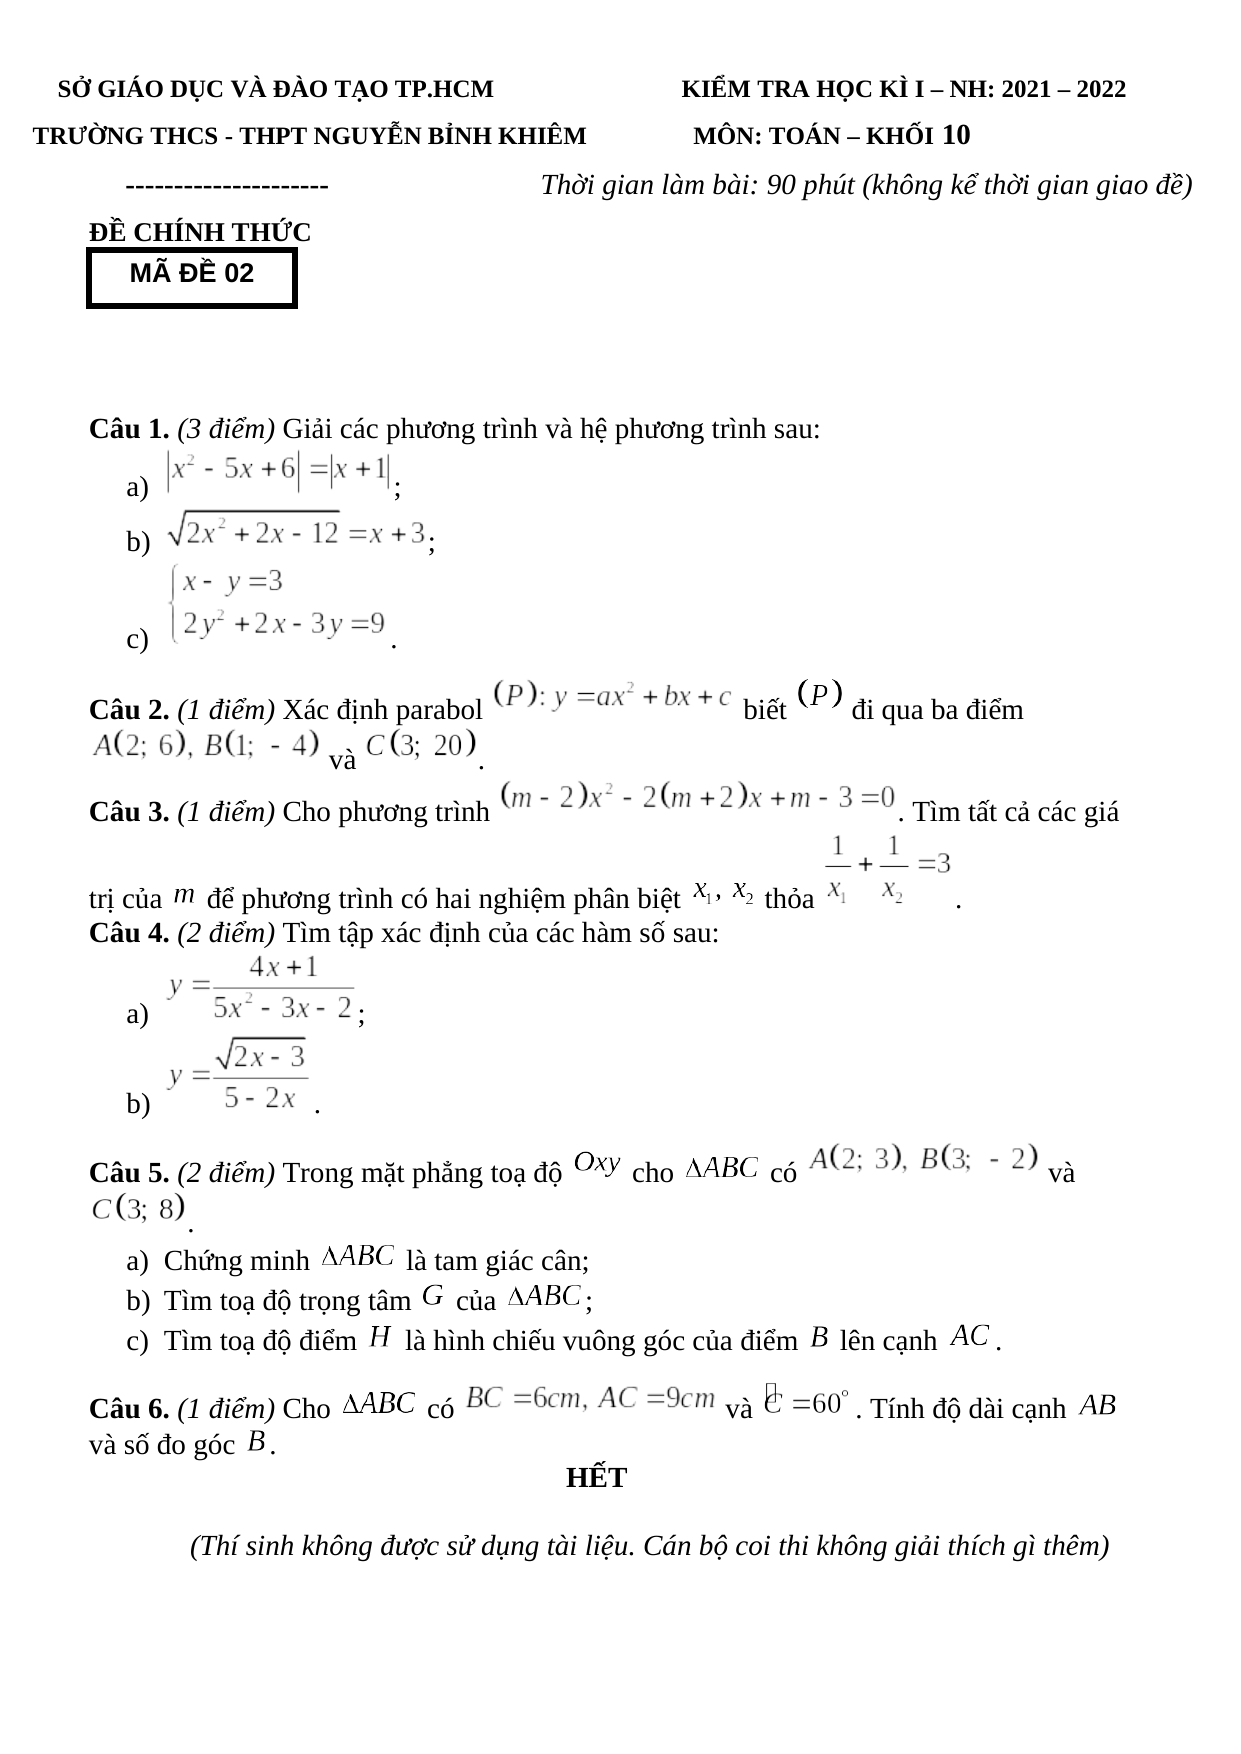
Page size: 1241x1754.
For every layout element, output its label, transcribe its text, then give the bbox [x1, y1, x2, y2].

text --------------------- Thời gian làm bài: 90 phút (không kể thời gian giao đề) ĐỀ CHÍNH THỨC [89, 167, 1227, 247]
list ; [126, 948, 1152, 1030]
text Câu 5. (2 điểm) Trong mặt phẳng toạ độ cho có và . [89, 1139, 1152, 1239]
text (Thí sinh không được sử dụng tài liệu. Cán bộ coi thi không giải thích gì thêm) [148, 1528, 1152, 1561]
list ; [126, 506, 1152, 557]
text TRƯỜNG THCS - THPT NGUYỄN BỈNH KHIÊM MÔN: TOÁN – KHỐI 10 [32, 117, 1152, 151]
text SỞ GIÁO DỤC VÀ ĐÀO TẠO TP.HCM KIỂM TRA HỌC KÌ I – NH: 2021 – 2022 [32, 74, 1152, 103]
text HẾT [389, 1461, 1152, 1494]
list . [126, 560, 1152, 655]
text Câu 4. (2 điểm) Tìm tập xác định của các hàm số sau: [89, 915, 1152, 948]
text Câu 2. (1 điểm) Xác định parabol biết đi qua ba điểm và . [89, 674, 1152, 776]
list Chứng minh là tam giác cân; [126, 1239, 1152, 1277]
text Câu 1. (3 điểm) Giải các phương trình và hệ phương trình sau: [89, 412, 1152, 445]
text Câu 3. (1 điểm) Cho phương trình . Tìm tất cả các giá trị của để phương trình có hai nghiệm phân biệt thỏa . [89, 776, 1152, 915]
text Câu 6. (1 điểm) Cho có và . Tính độ dài cạnh và số đo góc . [89, 1376, 1152, 1461]
list Tìm toạ độ trọng tâm của ; [126, 1279, 1152, 1317]
list Tìm toạ độ điểm là hình chiếu vuông góc của điểm lên cạnh . [126, 1319, 1152, 1357]
list . [126, 1032, 1152, 1120]
list ; [126, 445, 1152, 503]
